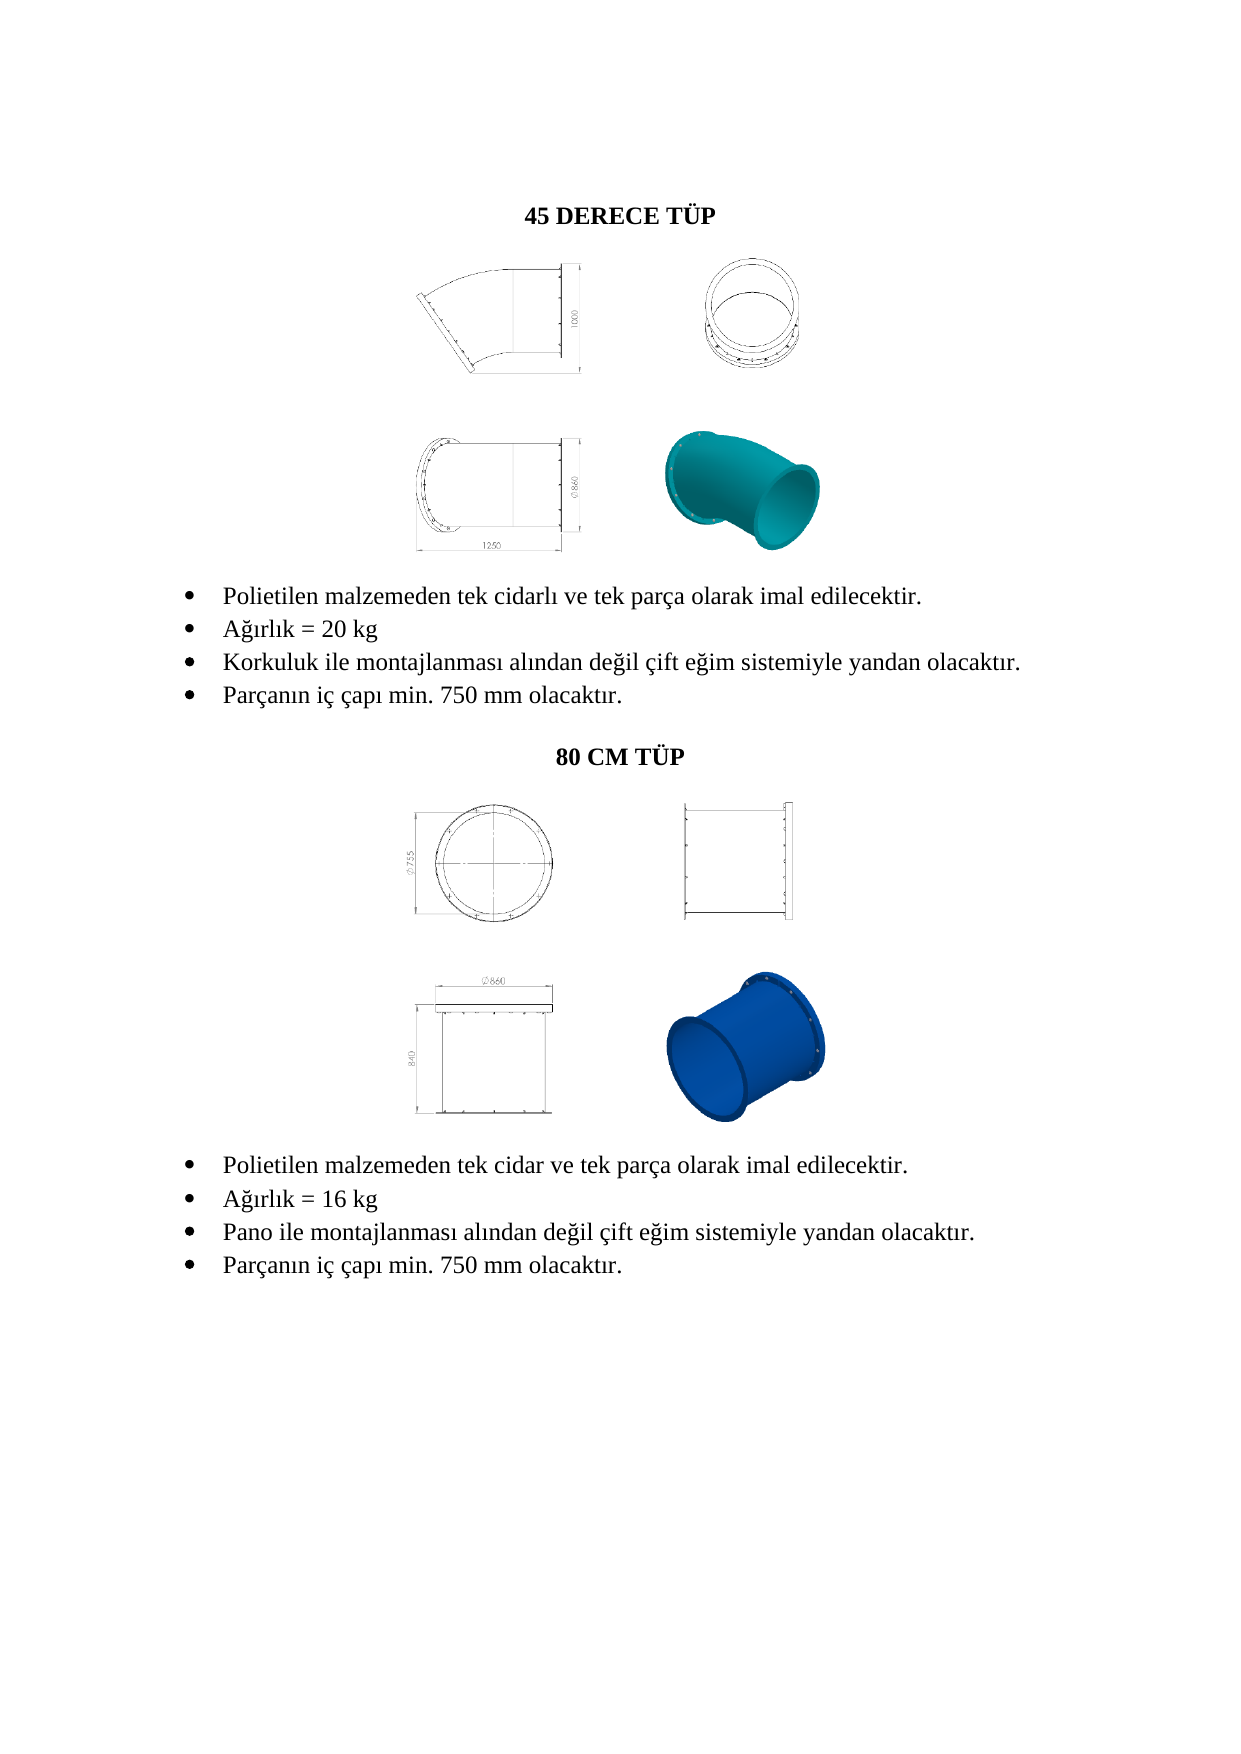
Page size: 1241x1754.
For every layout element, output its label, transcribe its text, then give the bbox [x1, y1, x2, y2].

list Korkuluk ile montajlanması alından değil çift eğim sistemiyle yandan olacaktır. [185, 647, 1093, 676]
text 45 DERECE TÜP [148, 201, 1093, 230]
list Ağırlık = 20 kg [185, 614, 1093, 643]
picture [389, 795, 852, 1126]
list Parçanın iç çapı min. 750 mm olacaktır. [185, 680, 1093, 709]
list Polietilen malzemeden tek cidar ve tek parça olarak imal edilecektir. [185, 1151, 1093, 1179]
list Polietilen malzemeden tek cidarlı ve tek parça olarak imal edilecektir. [185, 581, 1093, 610]
list Ağırlık = 16 kg [185, 1184, 1093, 1212]
list Parçanın iç çapı min. 750 mm olacaktır. [185, 1250, 1093, 1278]
picture [402, 255, 839, 557]
text 80 CM TÜP [148, 742, 1093, 771]
list Pano ile montajlanması alından değil çift eğim sistemiyle yandan olacaktır. [185, 1217, 1093, 1245]
